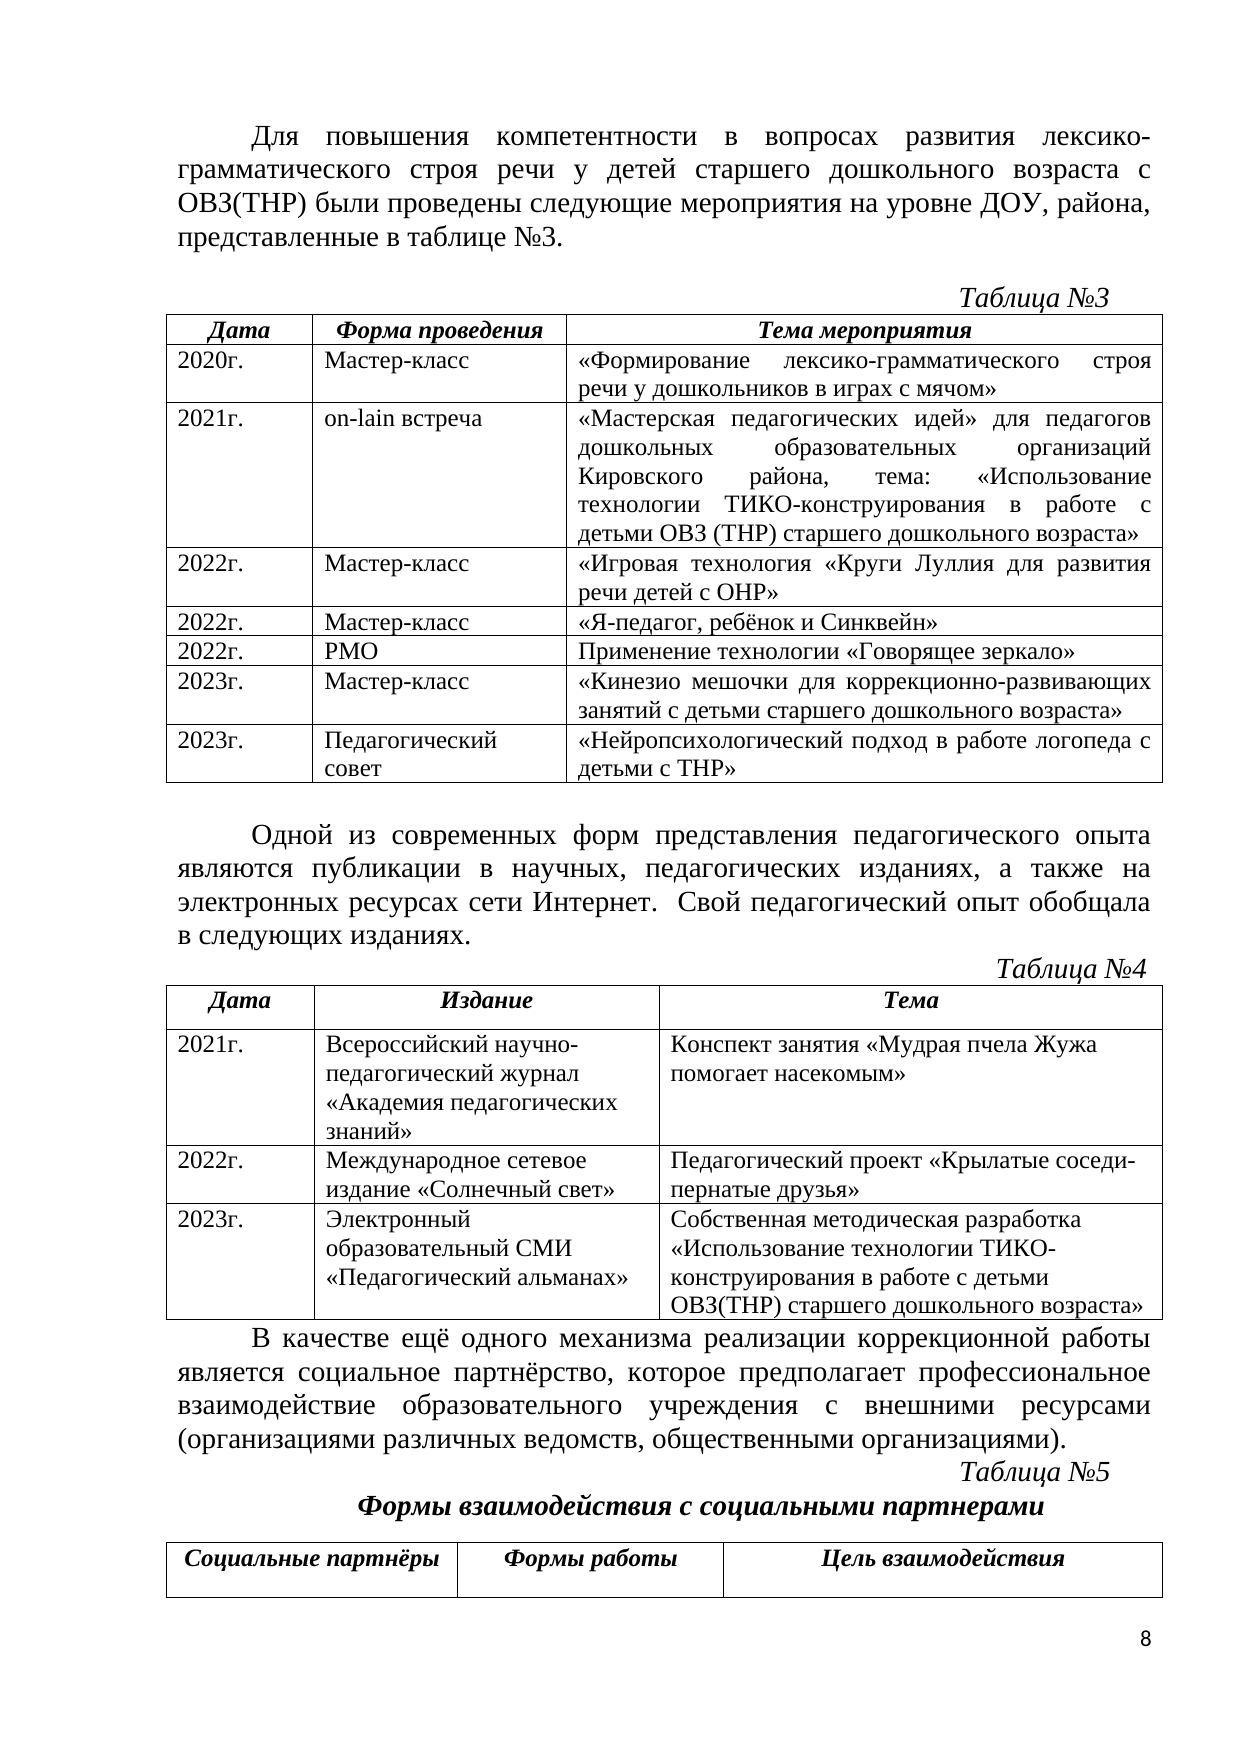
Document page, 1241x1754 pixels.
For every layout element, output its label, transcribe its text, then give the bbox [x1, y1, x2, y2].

table_cell 2023г. [167, 1204, 314, 1319]
table_cell 2020г. [167, 345, 312, 402]
table_cell Мастер-класс [313, 666, 566, 724]
table_cell Электронный образовательный СМИ «Педагогический альманах» [315, 1204, 659, 1319]
text Для повышения компетентности в вопросах развития лексико-грамматического строя речи у детей старшего дошкольного возраста с ОВЗ(ТНР) были проведены следующие мероприятия на уровне ДОУ, района, представленные в таблице №3. [177, 118, 1152, 252]
table_cell Международное сетевое издание «Солнечный свет» [315, 1146, 659, 1203]
table_cell «Мастерская педагогических идей» для педагогов дошкольных образовательных организаций Кировского района, тема: «Использование технологии ТИКО-конструирования в работе с детьми ОВЗ (ТНР) старшего дошкольного возраста» [567, 403, 1162, 547]
table_cell Мастер-класс [313, 548, 566, 606]
table_cell 2022г. [167, 636, 312, 665]
table_cell Конспект занятия «Мудрая пчела Жужа помогает насекомым» [660, 1030, 1162, 1144]
table_header Цель взаимодействия [724, 1543, 1162, 1597]
table_header Тема [660, 986, 1162, 1028]
table_header Дата [167, 986, 314, 1028]
table_cell Педагогический проект «Крылатые соседи-пернатые друзья» [660, 1146, 1162, 1203]
table_cell 2021г. [167, 403, 312, 547]
table_cell Мастер-класс [313, 345, 566, 402]
table_header Тема мероприятия [567, 315, 1162, 344]
text В качестве ещё одного механизма реализации коррекционной работы является социальное партнёрство, которое предполагает профессиональное взаимодействие образовательного учреждения с внешними ресурсами (организациями различных ведомств, общественными организациями). [177, 1320, 1152, 1454]
text Таблица №5 [177, 1454, 1152, 1488]
text Формы взаимодействия с социальными партнерами [177, 1488, 1152, 1521]
table_cell «Кинезио мешочки для коррекционно-развивающих занятий с детьми старшего дошкольного возраста» [567, 666, 1162, 724]
table_header Дата [167, 315, 312, 344]
table_cell 2022г. [167, 548, 312, 606]
table_cell 2023г. [167, 725, 312, 782]
table_cell «Игровая технология «Круги Луллия для развития речи детей с ОНР» [567, 548, 1162, 606]
table_cell 2023г. [167, 666, 312, 724]
table_cell «Я-педагог, ребёнок и Синквейн» [567, 607, 1162, 635]
table_header Издание [315, 986, 659, 1028]
table_cell «Нейропсихологический подход в работе логопеда с детьми с ТНР» [567, 725, 1162, 782]
table_cell Собственная методическая разработка «Использование технологии ТИКО-конструирования в работе с детьми ОВЗ(ТНР) старшего дошкольного возраста» [660, 1204, 1162, 1319]
table_cell 2022г. [167, 1146, 314, 1203]
table_header Форма проведения [313, 315, 566, 344]
table_cell Мастер-класс [313, 607, 566, 635]
table_cell 2022г. [167, 607, 312, 635]
table_header Социальные партнёры [167, 1543, 457, 1597]
table_cell «Формирование лексико-грамматического строя речи у дошкольников в играх с мячом» [567, 345, 1162, 402]
table_cell Применение технологии «Говорящее зеркало» [567, 636, 1162, 665]
table_cell РМО [313, 636, 566, 665]
table_header Формы работы [458, 1543, 723, 1597]
text Одной из современных форм представления педагогического опыта являются публикации в научных, педагогических изданиях, а также на электронных ресурсах сети Интернет. Свой педагогический опыт обобщала в следующих изданиях. [177, 817, 1152, 951]
table_cell Всероссийский научно-педагогический журнал «Академия педагогических знаний» [315, 1030, 659, 1144]
table_cell on-lain встреча [313, 403, 566, 547]
text Таблица №3 [177, 280, 1152, 314]
text Таблица №4 [177, 951, 1152, 984]
table_cell Педагогический совет [313, 725, 566, 782]
table_cell 2021г. [167, 1030, 314, 1144]
